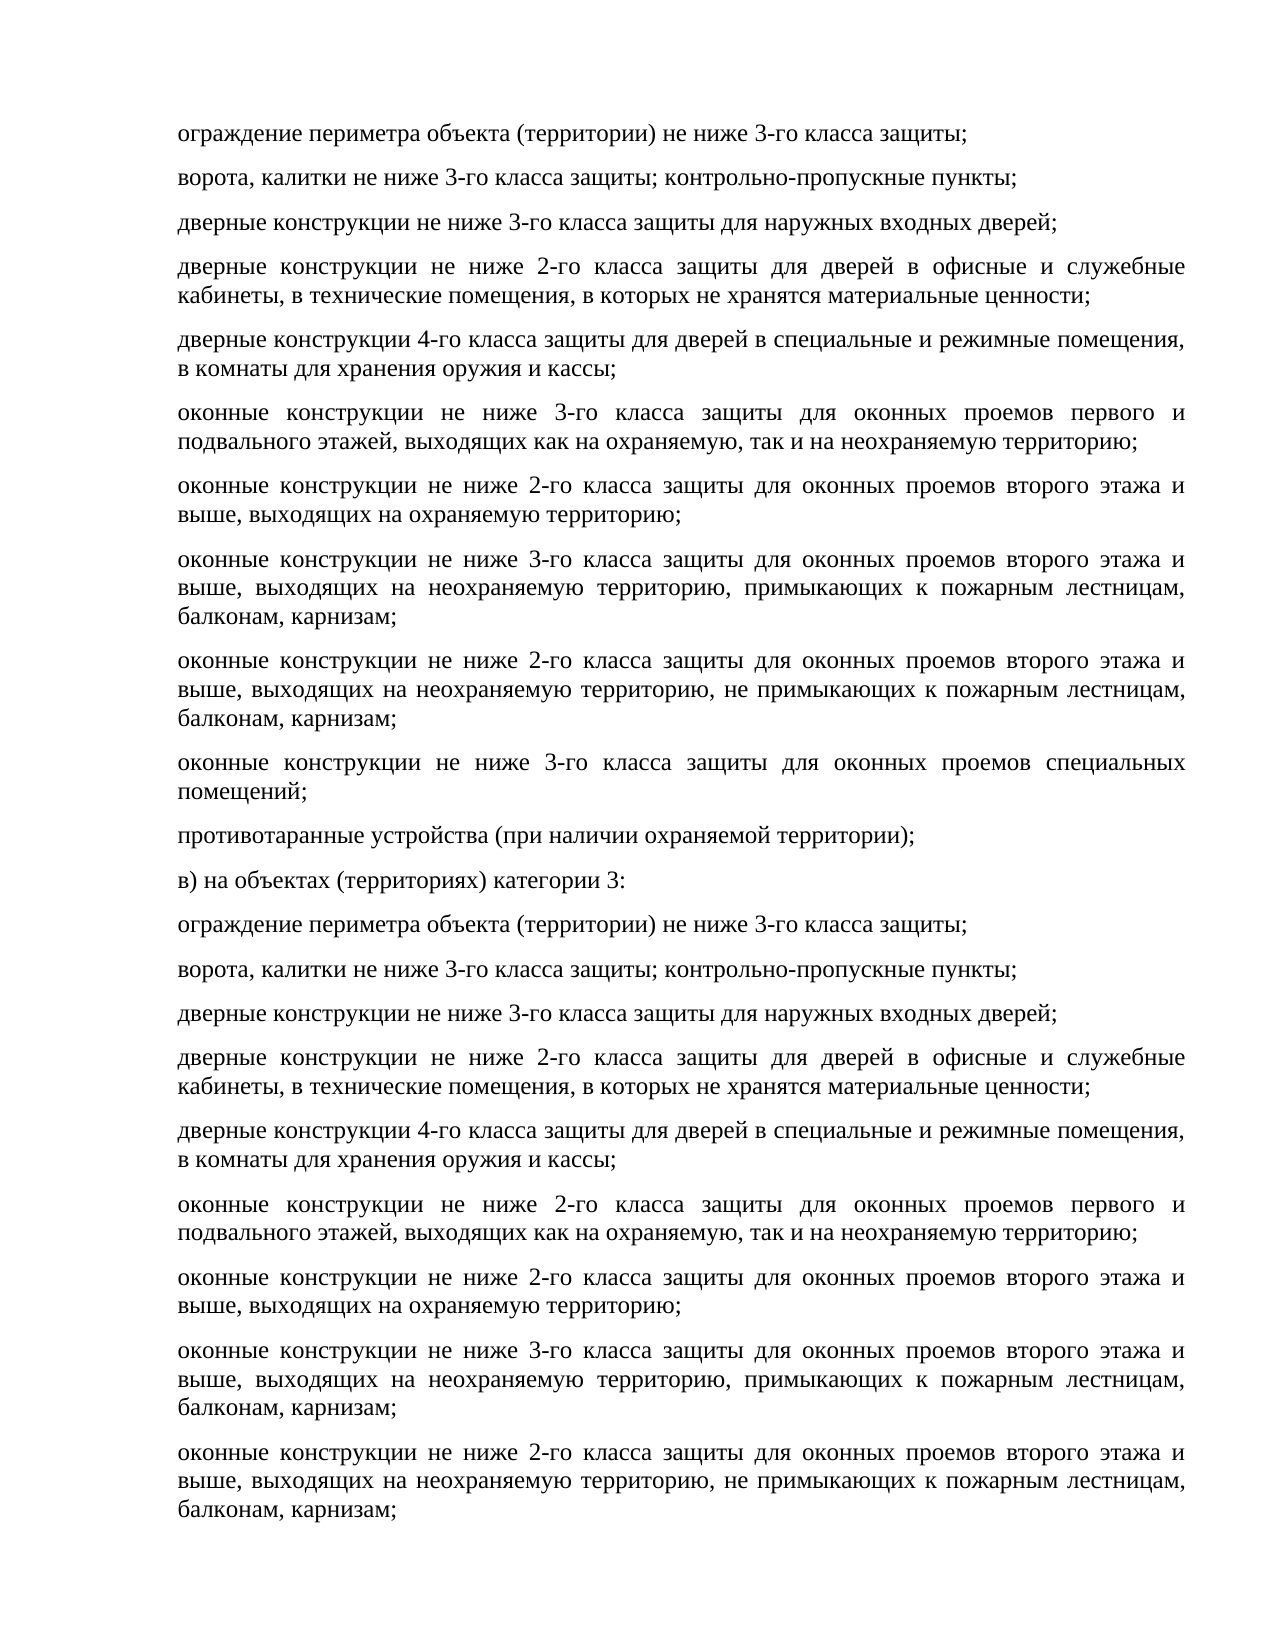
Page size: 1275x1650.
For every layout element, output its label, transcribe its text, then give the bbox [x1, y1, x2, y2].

text ограждение периметра объекта (территории) не ниже 3-го класса защиты; [177, 118, 1186, 147]
text оконные конструкции не ниже 2-го класса защиты для оконных проемов второго этажа и выше, выходящих на охраняемую территорию; [177, 1262, 1186, 1319]
text ворота, калитки не ниже 3-го класса защиты; контрольно-пропускные пункты; [177, 162, 1186, 191]
text дверные конструкции не ниже 3-го класса защиты для наружных входных дверей; [177, 207, 1186, 236]
text в) на объектах (территориях) категории 3: [177, 865, 1186, 894]
text дверные конструкции не ниже 2-го класса защиты для дверей в офисные и служебные кабинеты, в технические помещения, в которых не хранятся материальные ценности; [177, 251, 1186, 309]
text ограждение периметра объекта (территории) не ниже 3-го класса защиты; [177, 909, 1186, 938]
text оконные конструкции не ниже 2-го класса защиты для оконных проемов второго этажа и выше, выходящих на неохраняемую территорию, не примыкающих к пожарным лестницам, балконам, карнизам; [177, 646, 1186, 732]
text дверные конструкции 4-го класса защиты для дверей в специальные и режимные помещения, в комнаты для хранения оружия и кассы; [177, 1116, 1186, 1173]
text дверные конструкции не ниже 3-го класса защиты для наружных входных дверей; [177, 998, 1186, 1027]
text оконные конструкции не ниже 3-го класса защиты для оконных проемов первого и подвального этажей, выходящих как на охраняемую, так и на неохраняемую территорию; [177, 397, 1186, 455]
text дверные конструкции не ниже 2-го класса защиты для дверей в офисные и служебные кабинеты, в технические помещения, в которых не хранятся материальные ценности; [177, 1042, 1186, 1100]
text оконные конструкции не ниже 3-го класса защиты для оконных проемов специальных помещений; [177, 747, 1186, 805]
text дверные конструкции 4-го класса защиты для дверей в специальные и режимные помещения, в комнаты для хранения оружия и кассы; [177, 324, 1186, 382]
text оконные конструкции не ниже 2-го класса защиты для оконных проемов второго этажа и выше, выходящих на охраняемую территорию; [177, 471, 1186, 528]
text противотаранные устройства (при наличии охраняемой территории); [177, 821, 1186, 849]
text оконные конструкции не ниже 2-го класса защиты для оконных проемов первого и подвального этажей, выходящих как на охраняемую, так и на неохраняемую территорию; [177, 1189, 1186, 1246]
text ворота, калитки не ниже 3-го класса защиты; контрольно-пропускные пункты; [177, 954, 1186, 982]
text оконные конструкции не ниже 3-го класса защиты для оконных проемов второго этажа и выше, выходящих на неохраняемую территорию, примыкающих к пожарным лестницам, балконам, карнизам; [177, 544, 1186, 630]
text оконные конструкции не ниже 3-го класса защиты для оконных проемов второго этажа и выше, выходящих на неохраняемую территорию, примыкающих к пожарным лестницам, балконам, карнизам; [177, 1335, 1186, 1421]
text оконные конструкции не ниже 2-го класса защиты для оконных проемов второго этажа и выше, выходящих на неохраняемую территорию, не примыкающих к пожарным лестницам, балконам, карнизам; [177, 1437, 1186, 1523]
